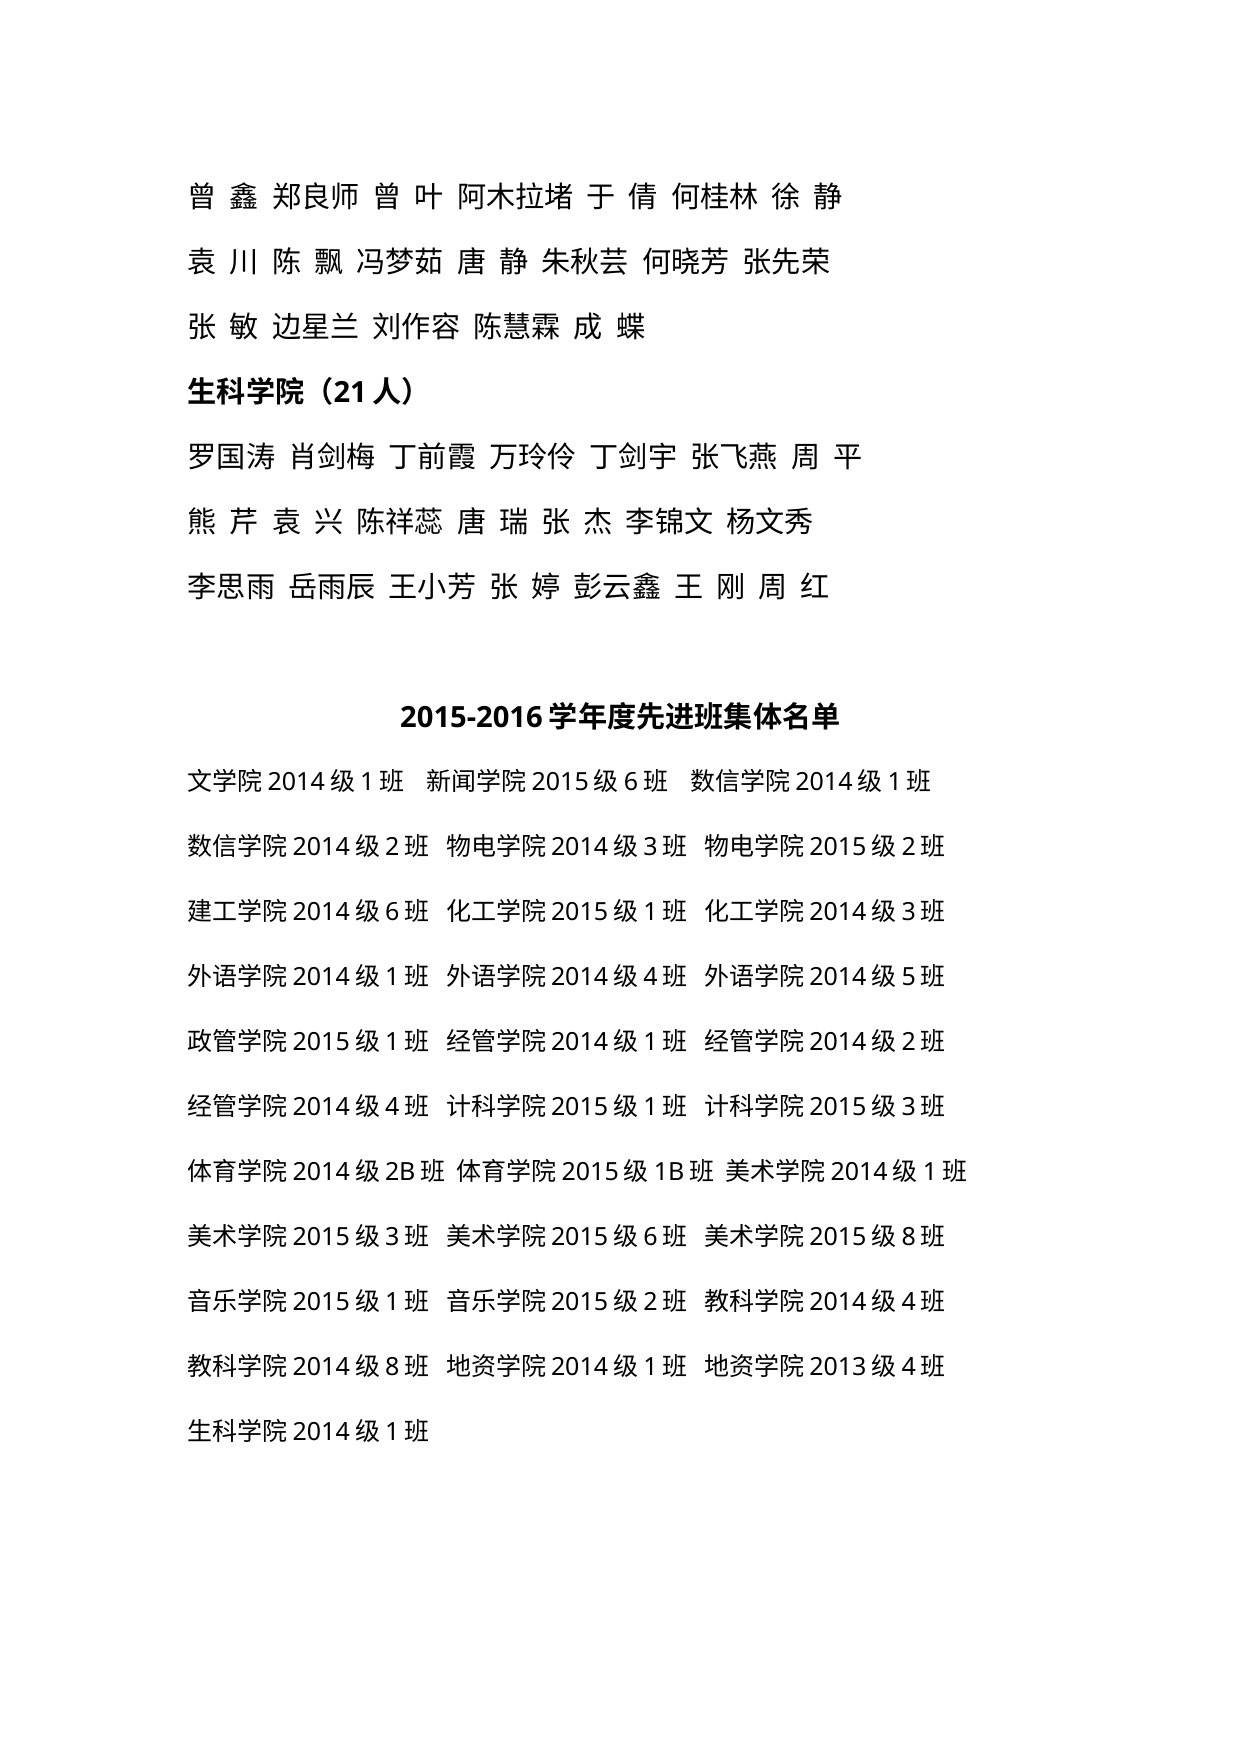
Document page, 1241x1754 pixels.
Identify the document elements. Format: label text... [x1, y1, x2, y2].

text 张 敏 边星兰 刘作容 陈慧霖 成 蝶 [187, 292, 1053, 357]
text 李思雨 岳雨辰 王小芳 张 婷 彭云鑫 王 刚 周 红 [187, 552, 1053, 617]
text 生科学院（21人） [187, 357, 1053, 422]
text 美术学院2015级3班 美术学院2015级6班 美术学院2015级8班 [187, 1202, 1053, 1267]
text 经管学院2014级4班 计科学院2015级1班 计科学院2015级3班 [187, 1072, 1053, 1137]
text 文学院2014级1班 新闻学院2015级6班 数信学院2014级1班 [187, 747, 1053, 812]
text 建工学院2014级6班 化工学院2015级1班 化工学院2014级3班 [187, 877, 1053, 942]
text 体育学院2014级2B班 体育学院2015级1B班 美术学院2014级1班 [187, 1137, 1053, 1202]
text 生科学院2014级1班 [187, 1397, 1053, 1462]
text 外语学院2014级1班 外语学院2014级4班 外语学院2014级5班 [187, 942, 1053, 1007]
text 数信学院2014级2班 物电学院2014级3班 物电学院2015级2班 [187, 812, 1053, 877]
text 音乐学院2015级1班 音乐学院2015级2班 教科学院2014级4班 [187, 1267, 1053, 1332]
text 曾 鑫 郑良师 曾 叶 阿木拉堵 于 倩 何桂林 徐 静 [187, 162, 1053, 227]
text 罗国涛 肖剑梅 丁前霞 万玲伶 丁剑宇 张飞燕 周 平 [187, 422, 1053, 487]
text 2015-2016学年度先进班集体名单 [187, 682, 1053, 747]
text 教科学院2014级8班 地资学院2014级1班 地资学院2013级4班 [187, 1332, 1053, 1397]
text 袁 川 陈 飘 冯梦茹 唐 静 朱秋芸 何晓芳 张先荣 [187, 227, 1053, 292]
text 政管学院2015级1班 经管学院2014级1班 经管学院2014级2班 [187, 1007, 1053, 1072]
text 熊 芹 袁 兴 陈祥蕊 唐 瑞 张 杰 李锦文 杨文秀 [187, 487, 1053, 552]
